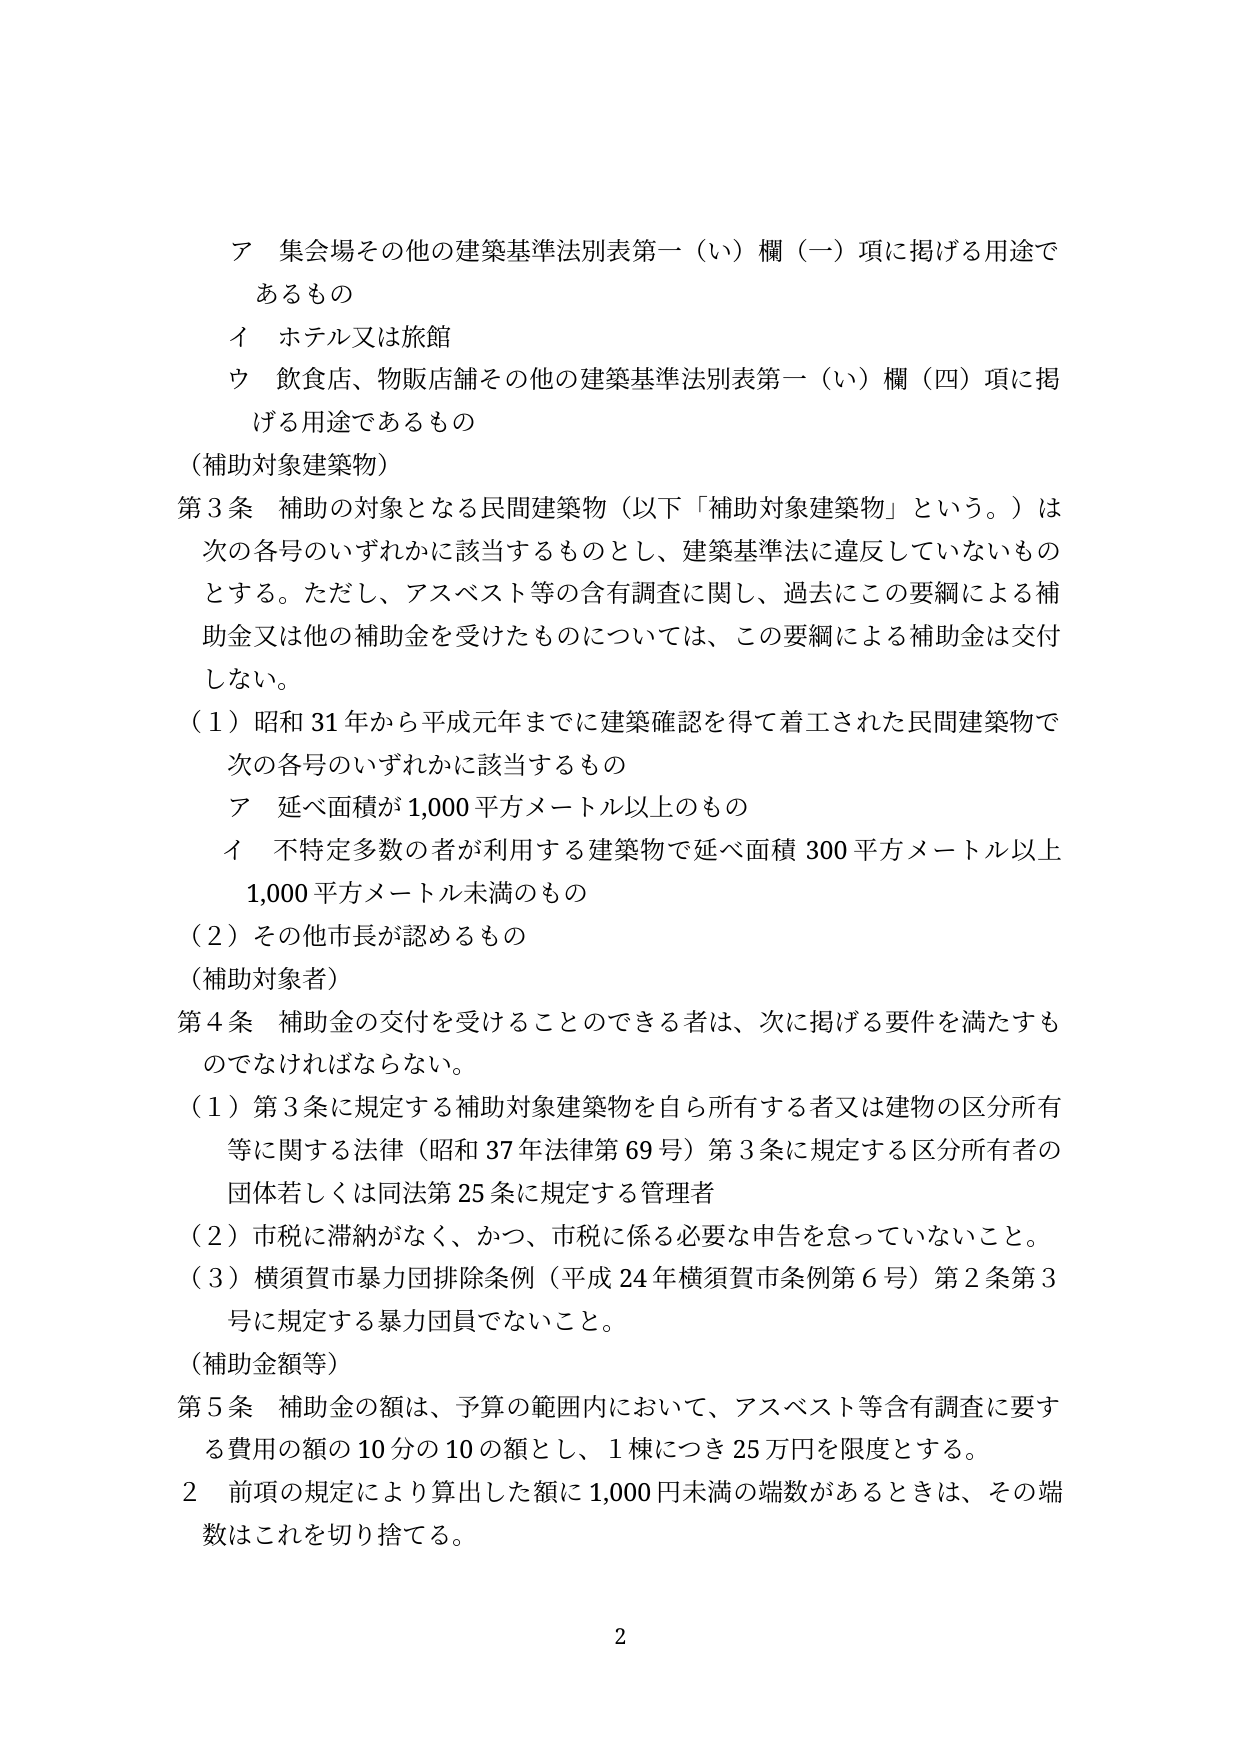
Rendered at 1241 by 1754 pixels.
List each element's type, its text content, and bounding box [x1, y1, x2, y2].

text （１）昭和31年から平成元年までに建築確認を得て着工された民間建築物で次の各号のいずれかに該当するもの [177, 699, 1063, 785]
text （補助対象者） [177, 956, 1063, 999]
text 第４条 補助金の交付を受けることのできる者は、次に掲げる要件を満たすものでなければならない。 [177, 999, 1063, 1084]
text ウ 飲食店、物販店舗その他の建築基準法別表第一（い）欄（四）項に掲げる用途であるもの [226, 357, 1063, 442]
text ア 集会場その他の建築基準法別表第一（い）欄（一）項に掲げる用途であるもの [204, 228, 1063, 314]
text 第５条 補助金の額は、予算の範囲内において、アスベスト等含有調査に要する費用の額の10分の10の額とし、１棟につき25万円を限度とする。 [177, 1384, 1063, 1470]
text ア 延べ面積が1,000平方メートル以上のもの [177, 785, 1063, 827]
text ２ 前項の規定により算出した額に1,000円未満の端数があるときは、その端数はこれを切り捨てる。 [177, 1470, 1063, 1555]
text 第３条 補助の対象となる民間建築物（以下「補助対象建築物」という。）は、次の各号のいずれかに該当するものとし、建築基準法に違反していないものとする。ただし、アスベスト等の含有調査に関し、過去にこの要綱による補助金又は他の補助金を受けたものについては、この要綱による補助金は交付しない。 [177, 485, 1063, 699]
text （２）市税に滞納がなく、かつ、市税に係る必要な申告を怠っていないこと。 [177, 1213, 1063, 1256]
text （３）横須賀市暴力団排除条例（平成24年横須賀市条例第６号）第２条第３号に規定する暴力団員でないこと。 [177, 1256, 1063, 1341]
text （補助金額等） [177, 1341, 1063, 1384]
text イ ホテル又は旅館 [177, 314, 1063, 357]
text （２）その他市長が認めるもの [177, 913, 1063, 956]
text イ 不特定多数の者が利用する建築物で延べ面積300平方メートル以上1,000平方メートル未満のもの [221, 827, 1063, 913]
text （１）第３条に規定する補助対象建築物を自ら所有する者又は建物の区分所有等に関する法律（昭和37年法律第69号）第３条に規定する区分所有者の団体若しくは同法第25条に規定する管理者 [177, 1084, 1063, 1213]
text （補助対象建築物） [177, 442, 1063, 485]
